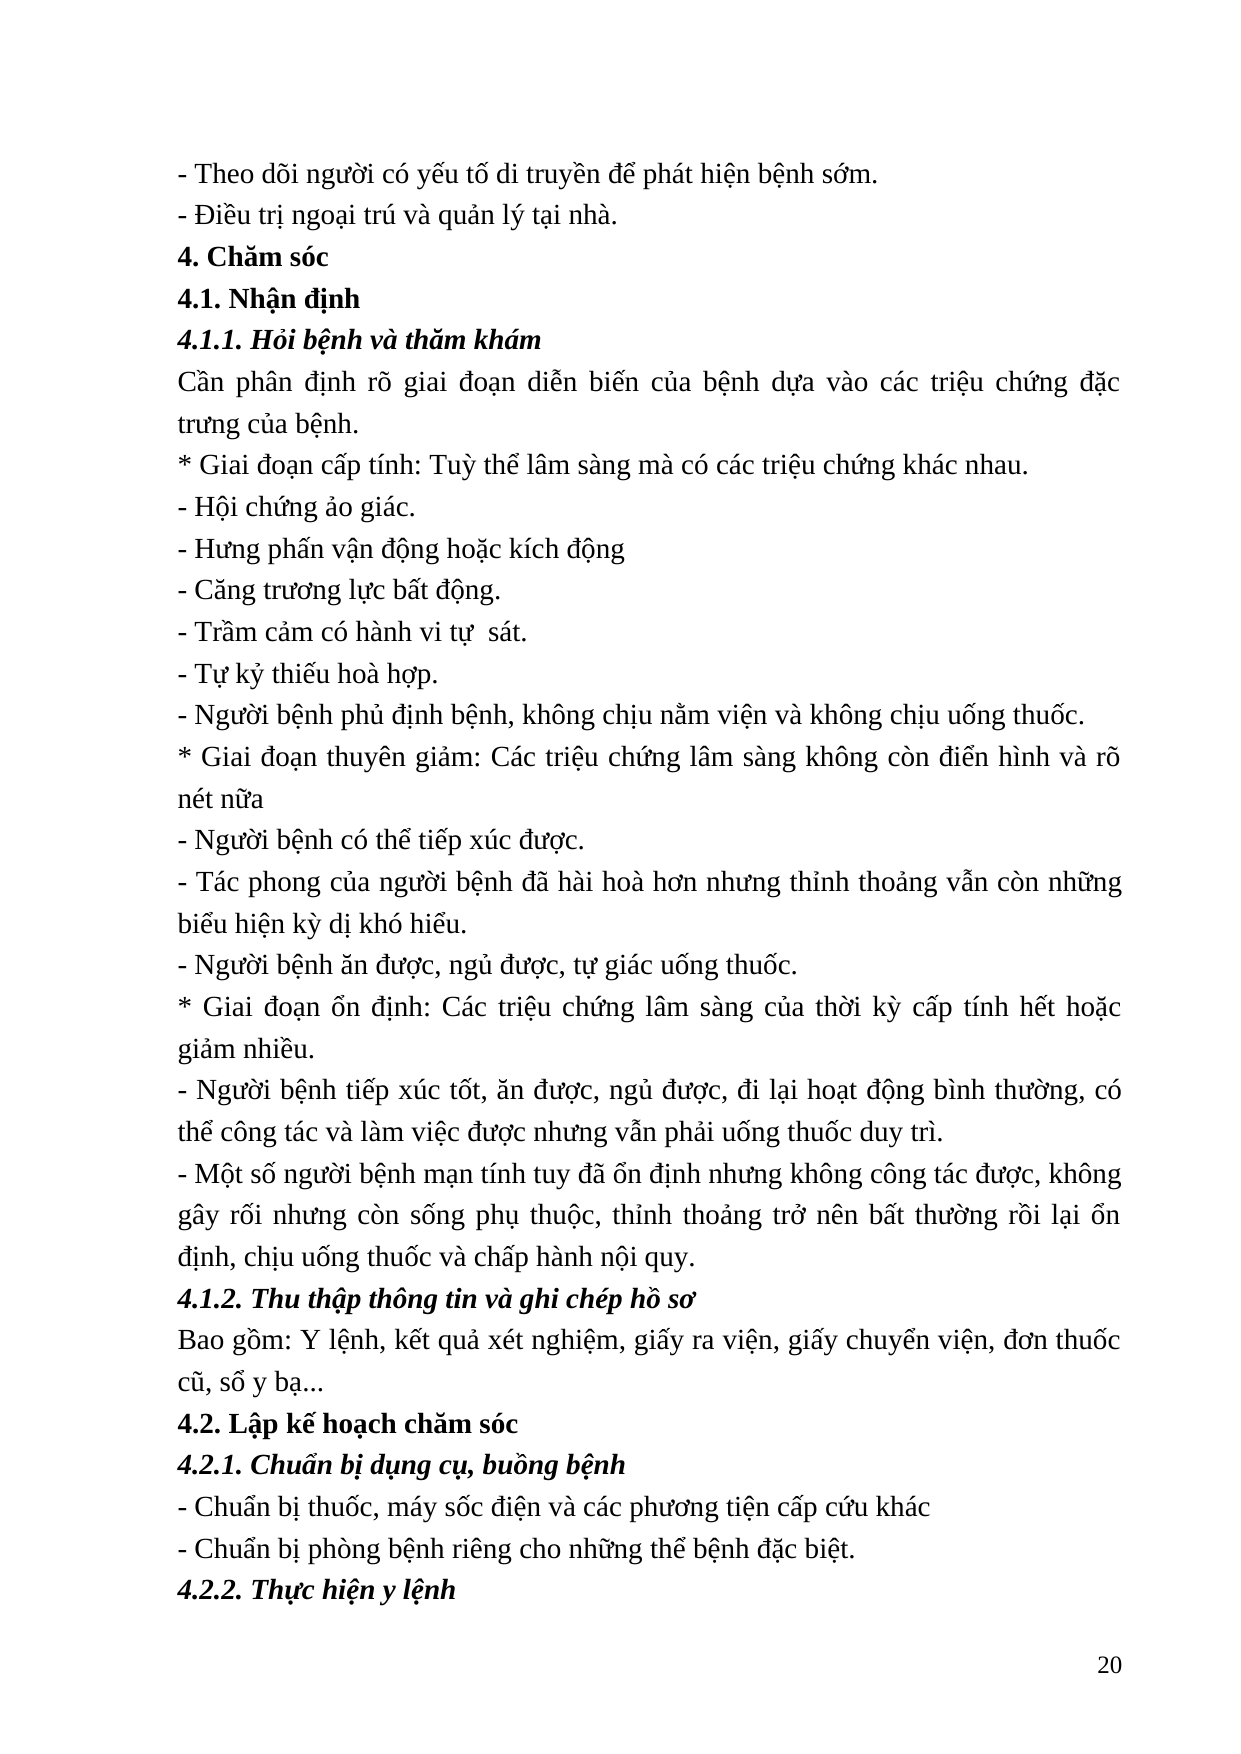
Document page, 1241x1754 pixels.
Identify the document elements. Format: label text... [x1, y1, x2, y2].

text - Tự kỷ thiếu hoà hợp. [177, 648, 1122, 689]
text Bao gồm: Y lệnh, kết quả xét nghiệm, giấy ra viện, giấy chuyển viện, đơn thuốc cũ, sổ y bạ... [177, 1314, 1122, 1398]
text * Giai đoạn thuyên giảm: Các triệu chứng lâm sàng không còn điển hình và rõ nét nữa [177, 731, 1122, 814]
text - Hội chứng ảo giác. [177, 481, 1122, 523]
text - Căng trương lực bất động. [177, 564, 1122, 606]
text * Giai đoạn ổn định: Các triệu chứng lâm sàng của thời kỳ cấp tính hết hoặc giảm nhiều. [177, 981, 1122, 1064]
text 4.1. Nhận định [177, 273, 1122, 314]
text 4.2.1. Chuẩn bị dụng cụ, buồng bệnh [177, 1439, 1122, 1481]
text - Tác phong của người bệnh đã hài hoà hơn nhưng thỉnh thoảng vẫn còn những biểu hiện kỳ dị khó hiểu. [177, 856, 1122, 939]
text - Người bệnh có thể tiếp xúc được. [177, 814, 1122, 856]
text - Người bệnh phủ định bệnh, không chịu nằm viện và không chịu uống thuốc. [177, 689, 1122, 731]
text - Điều trị ngoại trú và quản lý tại nhà. [177, 189, 1122, 231]
text 4.2.2. Thực hiện y lệnh [177, 1564, 1122, 1606]
text - Người bệnh ăn được, ngủ được, tự giác uống thuốc. [177, 939, 1122, 981]
text 4.2. Lập kế hoạch chăm sóc [177, 1398, 1122, 1439]
text * Giai đoạn cấp tính: Tuỳ thể lâm sàng mà có các triệu chứng khác nhau. [177, 439, 1122, 481]
text - Theo dõi người có yếu tố di truyền để phát hiện bệnh sớm. [177, 148, 1122, 189]
text Cần phân định rõ giai đoạn diễn biến của bệnh dựa vào các triệu chứng đặc trưng của bệnh. [177, 356, 1122, 439]
text 4.1.1. Hỏi bệnh và thăm khám [177, 314, 1122, 356]
text 4. Chăm sóc [177, 231, 1122, 273]
text - Người bệnh tiếp xúc tốt, ăn được, ngủ được, đi lại hoạt động bình thường, có thể công tác và làm việc được nhưng vẫn phải uống thuốc duy trì. [177, 1064, 1122, 1148]
text - Trầm cảm có hành vi tự sát. [177, 606, 1122, 648]
text - Hưng phấn vận động hoặc kích động [177, 523, 1122, 564]
text - Một số người bệnh mạn tính tuy đã ổn định nhưng không công tác được, không gây rối nhưng còn sống phụ thuộc, thỉnh thoảng trở nên bất thường rồi lại ổn định, chịu uống thuốc và chấp hành nội quy. [177, 1148, 1122, 1273]
text 4.1.2. Thu thập thông tin và ghi chép hồ sơ [177, 1273, 1122, 1314]
text - Chuẩn bị phòng bệnh riêng cho những thể bệnh đặc biệt. [177, 1523, 1122, 1564]
text - Chuẩn bị thuốc, máy sốc điện và các phương tiện cấp cứu khác [177, 1481, 1122, 1523]
